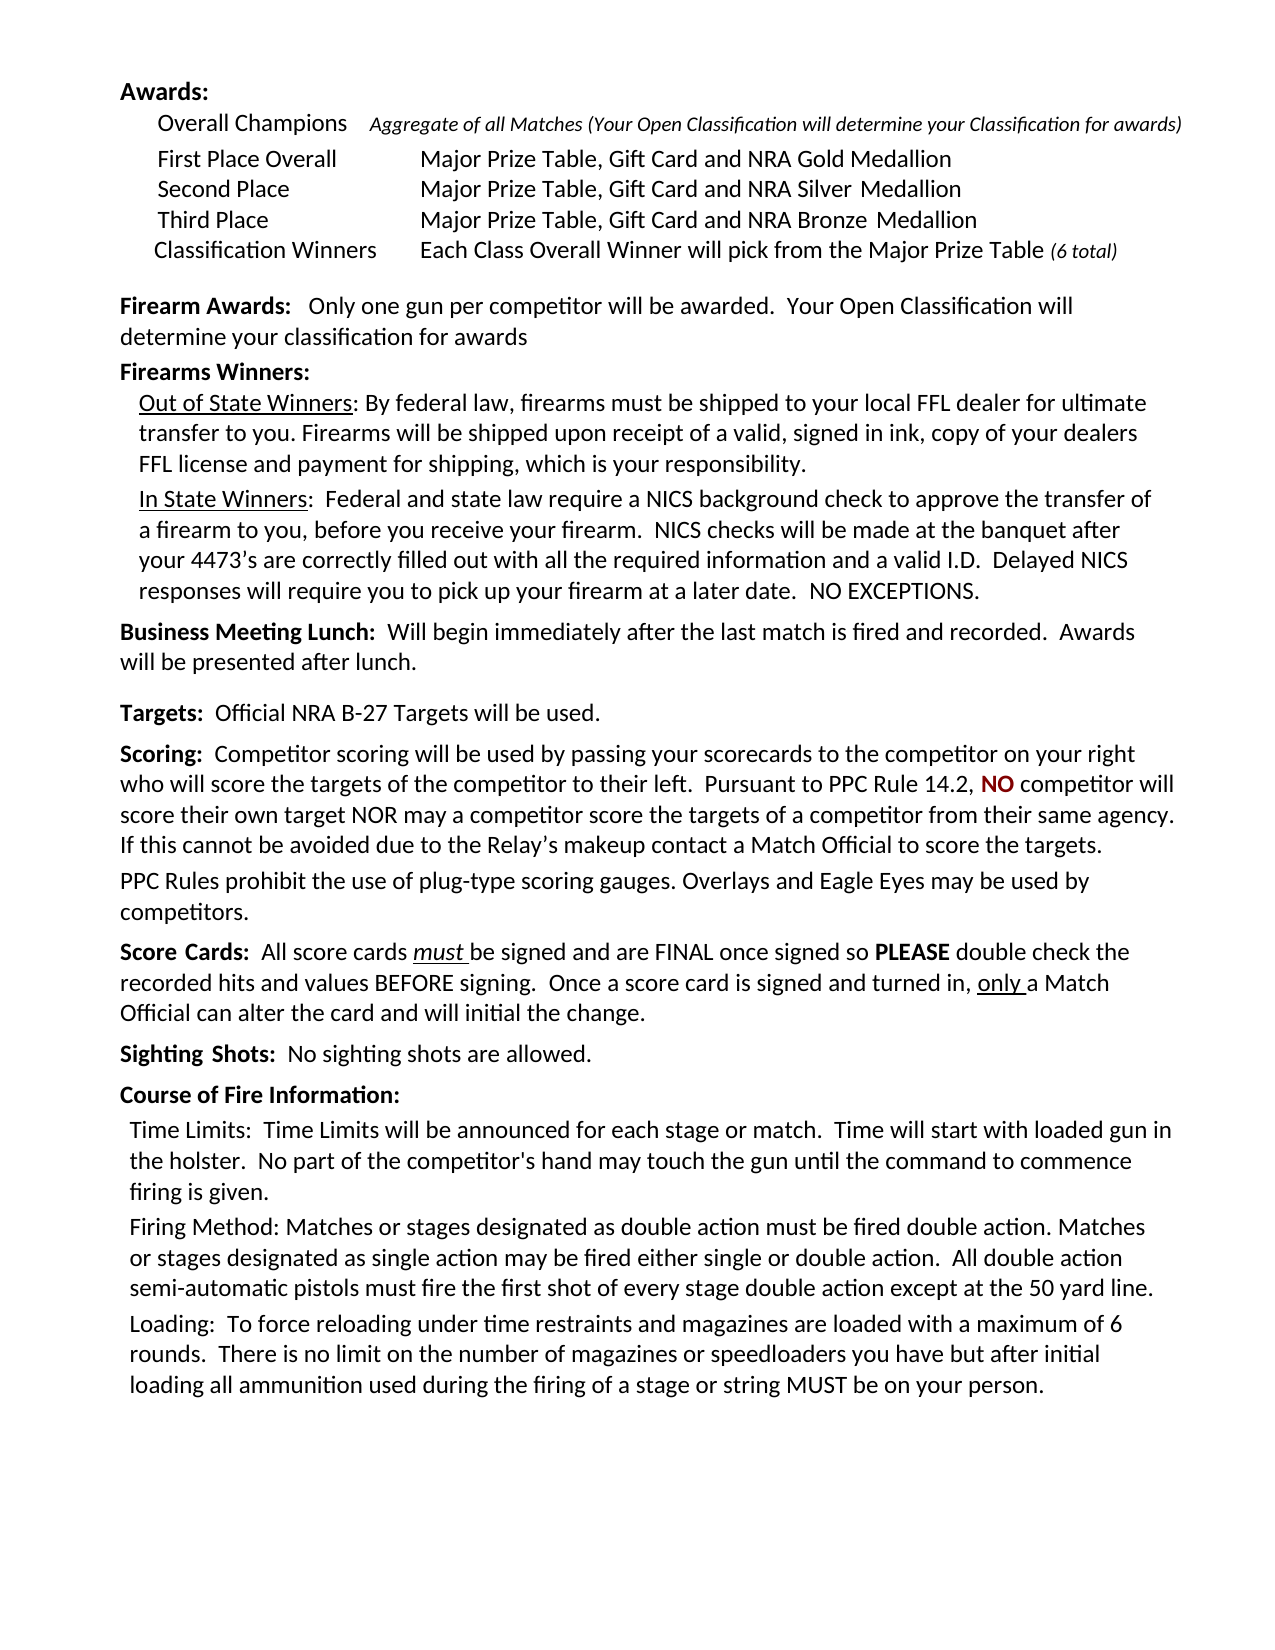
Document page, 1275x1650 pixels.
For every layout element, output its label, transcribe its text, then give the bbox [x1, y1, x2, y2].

text Score Cards: All score cards must be signed and are FINAL once signed so PLEASE double check the recorded hits and values BEFORE signing. Once a score card is signed and turned in, only a Match Official can alter the card and will initial the change. [120, 937, 1181, 1028]
text Targets: Official NRA B-27 Targets will be used. [120, 697, 1155, 728]
text First Place Overall Major Prize Table, Gift Card and NRA Gold Medallion [157, 143, 1198, 173]
text In State Winners: Federal and state law require a NICS background check to approve the transfer of [139, 484, 1155, 514]
text Sighting Shots: No sighting shots are allowed. [120, 1038, 1155, 1069]
text Awards: [120, 75, 1198, 107]
text Firearms Winners: [120, 356, 1155, 387]
text a firearm to you, before you receive your firearm. NICS checks will be made at the banquet after your 4473’s are correctly filled out with all the required information and a valid I.D. Delayed NICS responses will require you to pick up your firearm at a later date. NO EXCEPTIONS. [139, 514, 1155, 606]
text Firearm Awards: Only one gun per competitor will be awarded. Your Open Classification will determine your classification for awards [120, 290, 1155, 351]
text Overall Champions Aggregate of all Matches (Your Open Classification will determine your Classification for awards) [120, 107, 1198, 138]
text Second Place Major Prize Table, Gift Card and NRA Silver Medallion [157, 173, 1198, 204]
text Loading: To force reloading under time restraints and magazines are loaded with a maximum of 6 rounds. There is no limit on the number of magazines or speedloaders you have but after initial loading all ammunition used during the firing of a stage or string MUST be on your person. [129, 1308, 1155, 1399]
text Firing Method: Matches or stages designated as double action must be fired double action. Matches or stages designated as single action may be fired either single or double action. All double action semi-automatic pistols must fire the first shot of every stage double action except at the 50 yard line. [129, 1211, 1155, 1303]
text Third Place Major Prize Table, Gift Card and NRA Bronze Medallion [157, 204, 1198, 234]
text Classification Winners Each Class Overall Winner will pick from the Major Prize Table (6 total) [120, 234, 1198, 265]
text Out of State Winners: By federal law, firearms must be shipped to your local FFL dealer for ultimate transfer to you. Firearms will be shipped upon receipt of a valid, signed in ink, copy of your dealers FFL license and payment for shipping, which is your responsibility. [139, 387, 1155, 478]
text Scoring: Competitor scoring will be used by passing your scorecards to the competitor on your right who will score the targets of the competitor to their left. Pursuant to PPC Rule 14.2, NO competitor will score their own target NOR may a competitor score the targets of a competitor from their same agency. If this cannot be avoided due to the Relay’s makeup contact a Match Official to score the targets. [120, 738, 1182, 860]
text PPC Rules prohibit the use of plug-type scoring gauges. Overlays and Eagle Eyes may be used by competitors. [120, 865, 1181, 926]
text Course of Fire Information: [120, 1079, 1181, 1109]
text Time Limits: Time Limits will be announced for each stage or match. Time will start with loaded gun in the holster. No part of the competitor's hand may touch the gun until the command to commence firing is given. [129, 1115, 1182, 1206]
text Business Meeting Lunch: Will begin immediately after the last match is fired and recorded. Awards will be presented after lunch. [120, 616, 1155, 677]
